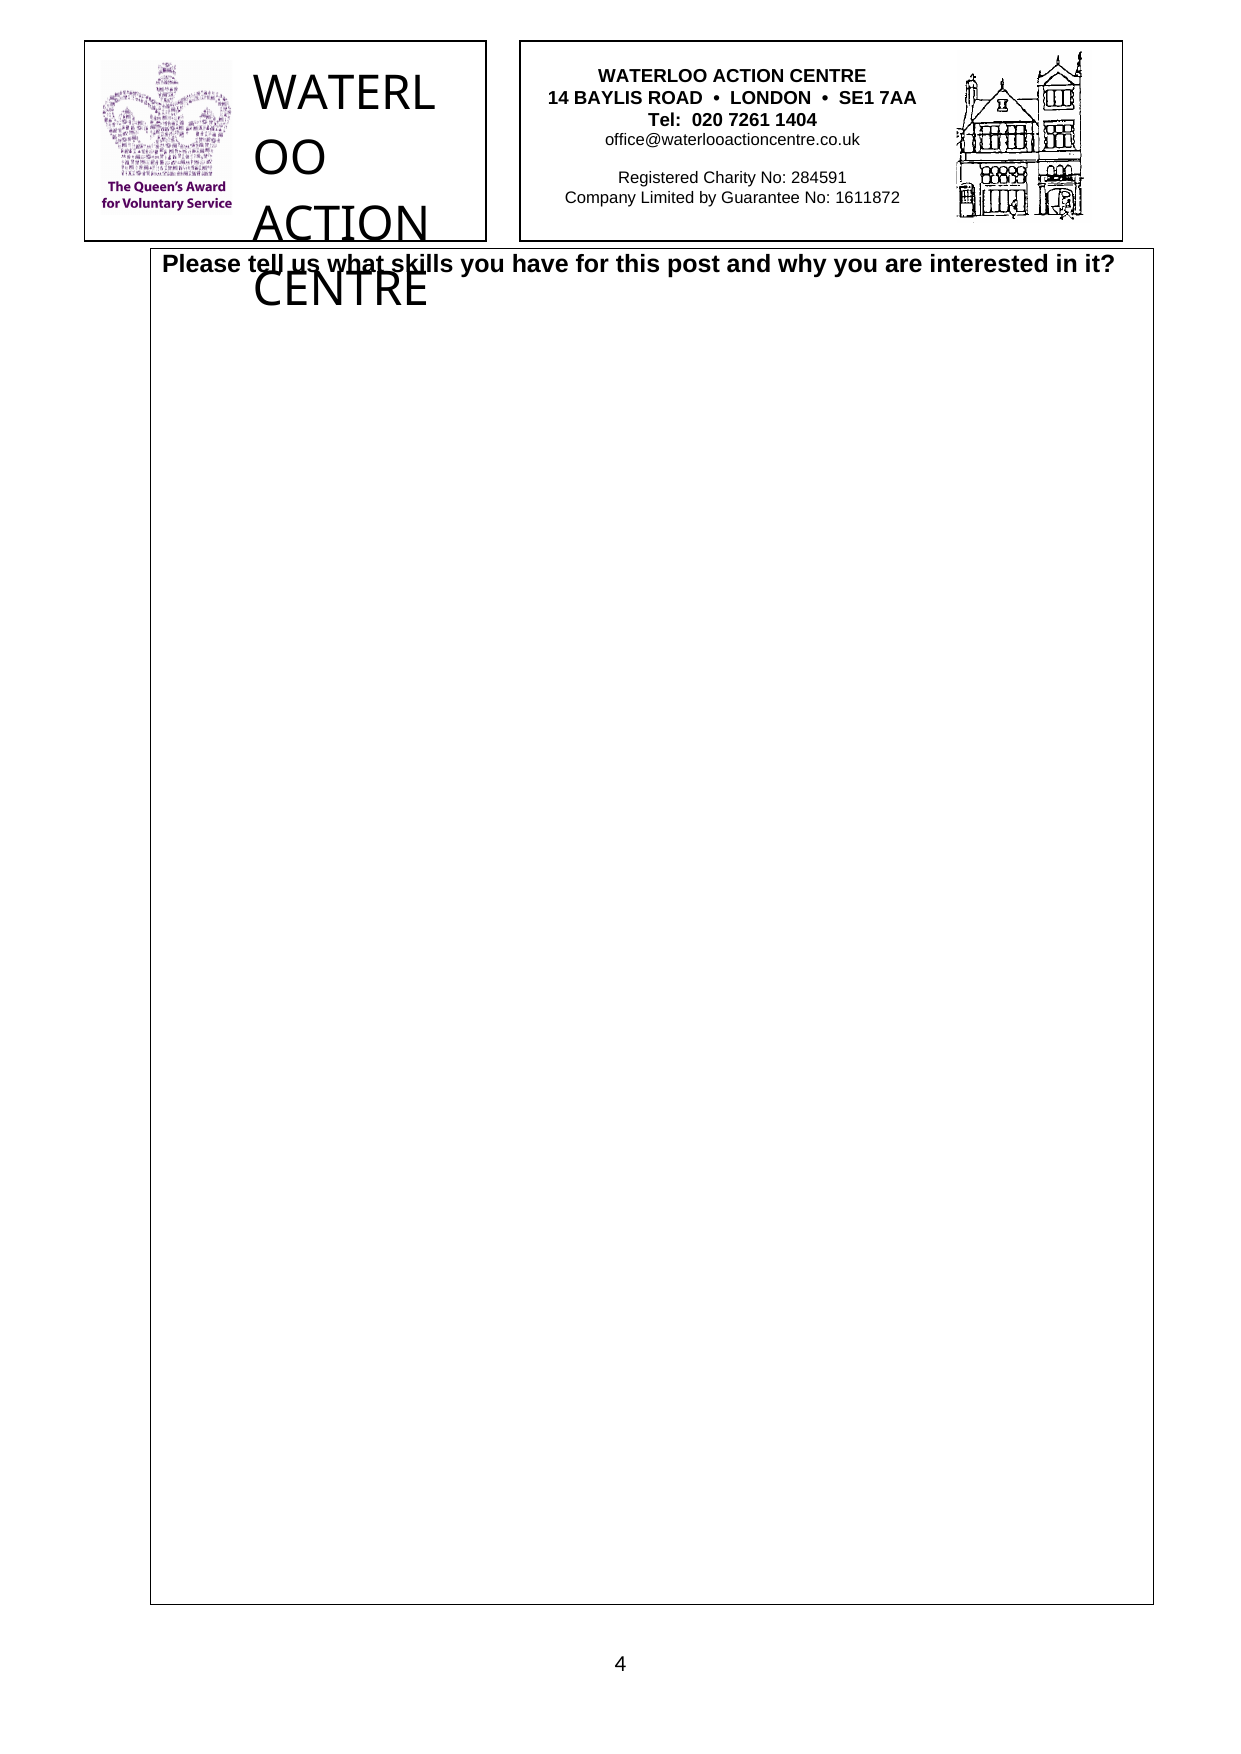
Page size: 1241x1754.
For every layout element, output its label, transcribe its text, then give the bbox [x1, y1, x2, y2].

picture [956, 50, 1092, 223]
table_cell Please tell us what skills you have for this post and why you are interested in it? [151, 249, 1153, 1604]
picture [100, 60, 233, 215]
